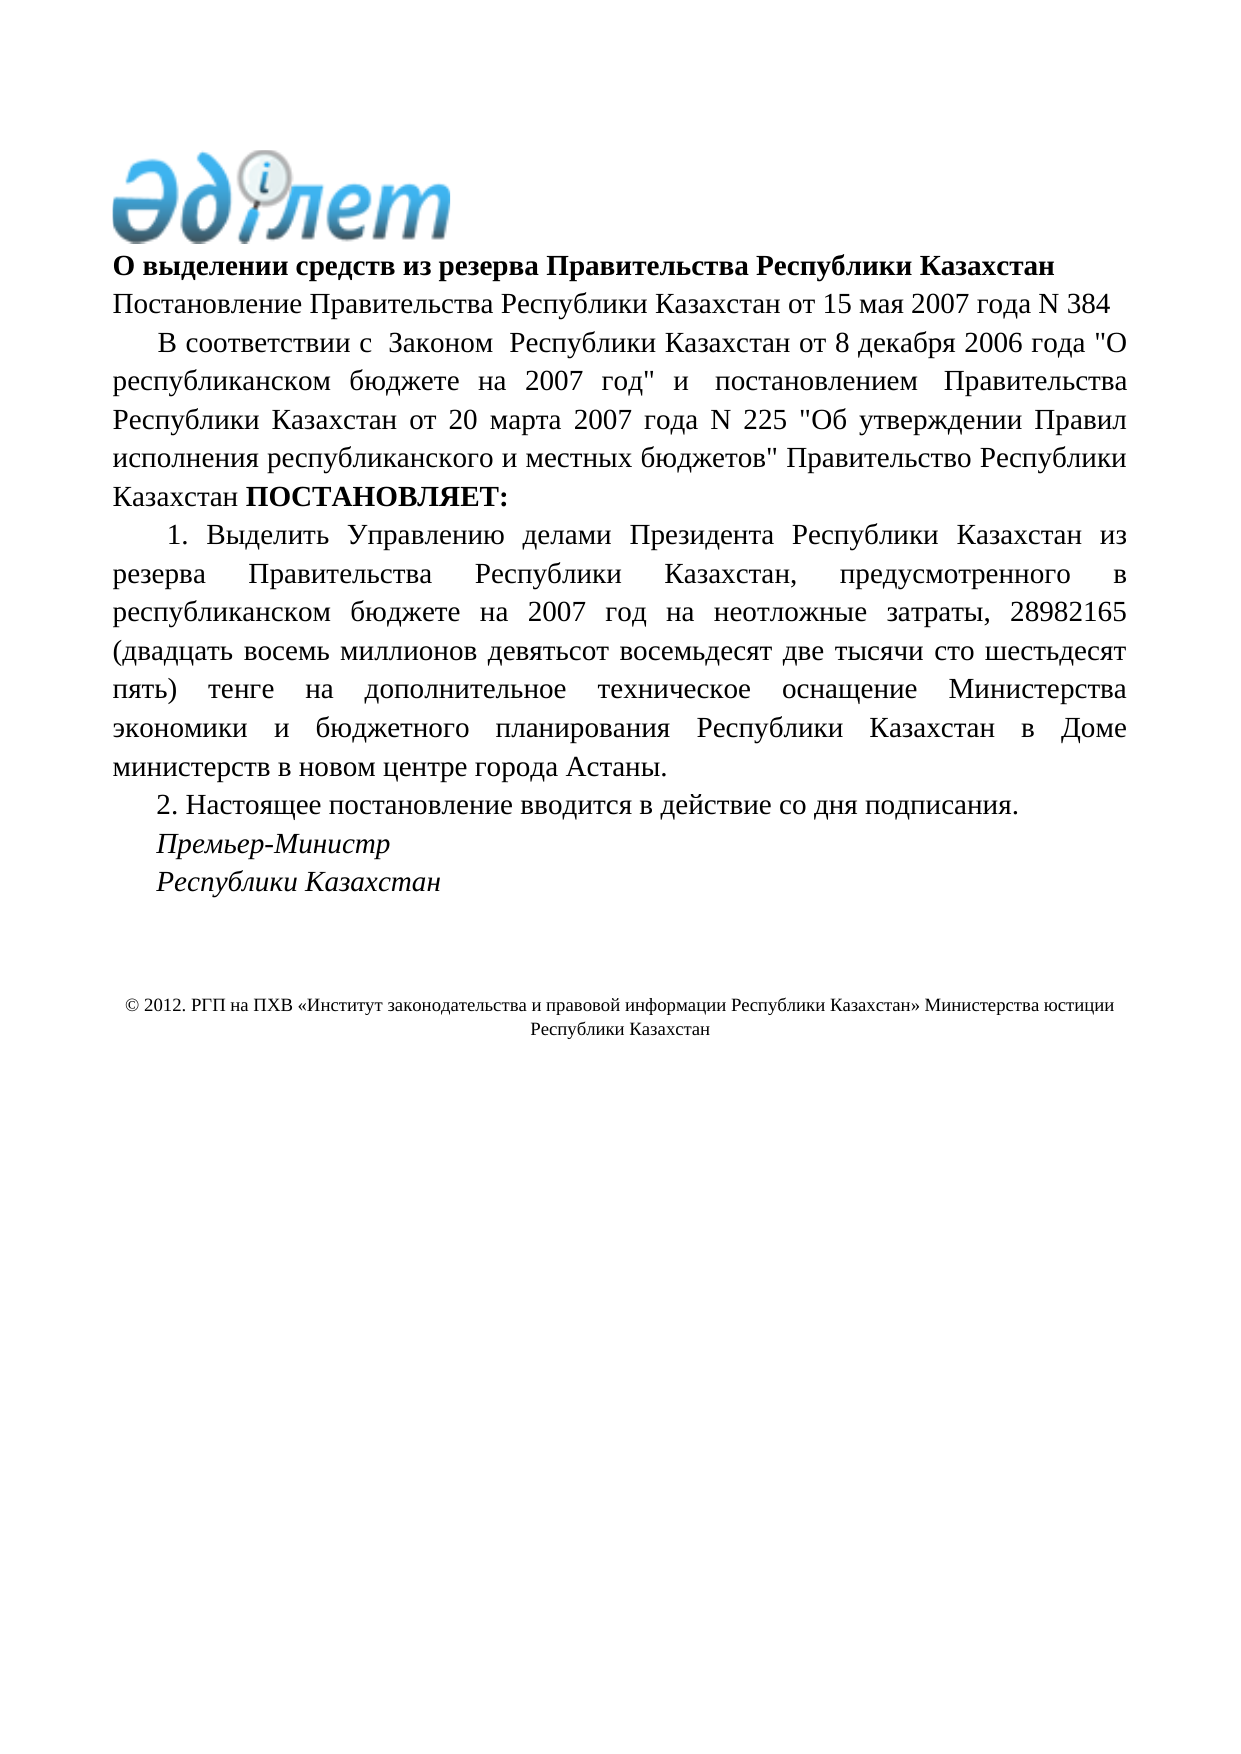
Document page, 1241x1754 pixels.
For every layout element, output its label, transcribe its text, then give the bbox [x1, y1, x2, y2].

text Премьер-Министр Республики Казахстан [112, 826, 1128, 898]
text О выделении средств из резерва Правительства Республики Казахстан [112, 248, 1128, 281]
text В соответствии с Законом Республики Казахстан от 8 декабря 2006 года "О республиканском бюджете на 2007 год" и постановлением Правительства Республики Казахстан от 20 марта 2007 года N 225 "Об утверждении Правил исполнения республиканского и местных бюджетов" Правительство Республики Казахстан ПОСТАНОВЛЯЕТ: [112, 325, 1128, 512]
text 1. Выделить Управлению делами Президента Республики Казахстан из резерва Правительства Республики Казахстан, предусмотренного в республиканском бюджете на 2007 год на неотложные затраты, 28982165 (двадцать восемь миллионов девятьсот восемьдесят две тысячи сто шестьдесят пять) тенге на дополнительное техническое оснащение Министерства экономики и бюджетного планирования Республики Казахстан в Доме министерств в новом центре города Астаны. [112, 517, 1128, 782]
picture [112, 150, 451, 244]
text © 2012. РГП на ПХВ «Институт законодательства и правовой информации Республики Казахстан» Министерства юстиции Республики Казахстан [112, 993, 1128, 1040]
text Постановление Правительства Республики Казахстан от 15 мая 2007 года N 384 [112, 286, 1128, 320]
text 2. Настоящее постановление вводится в действие со дня подписания. [112, 787, 1128, 821]
